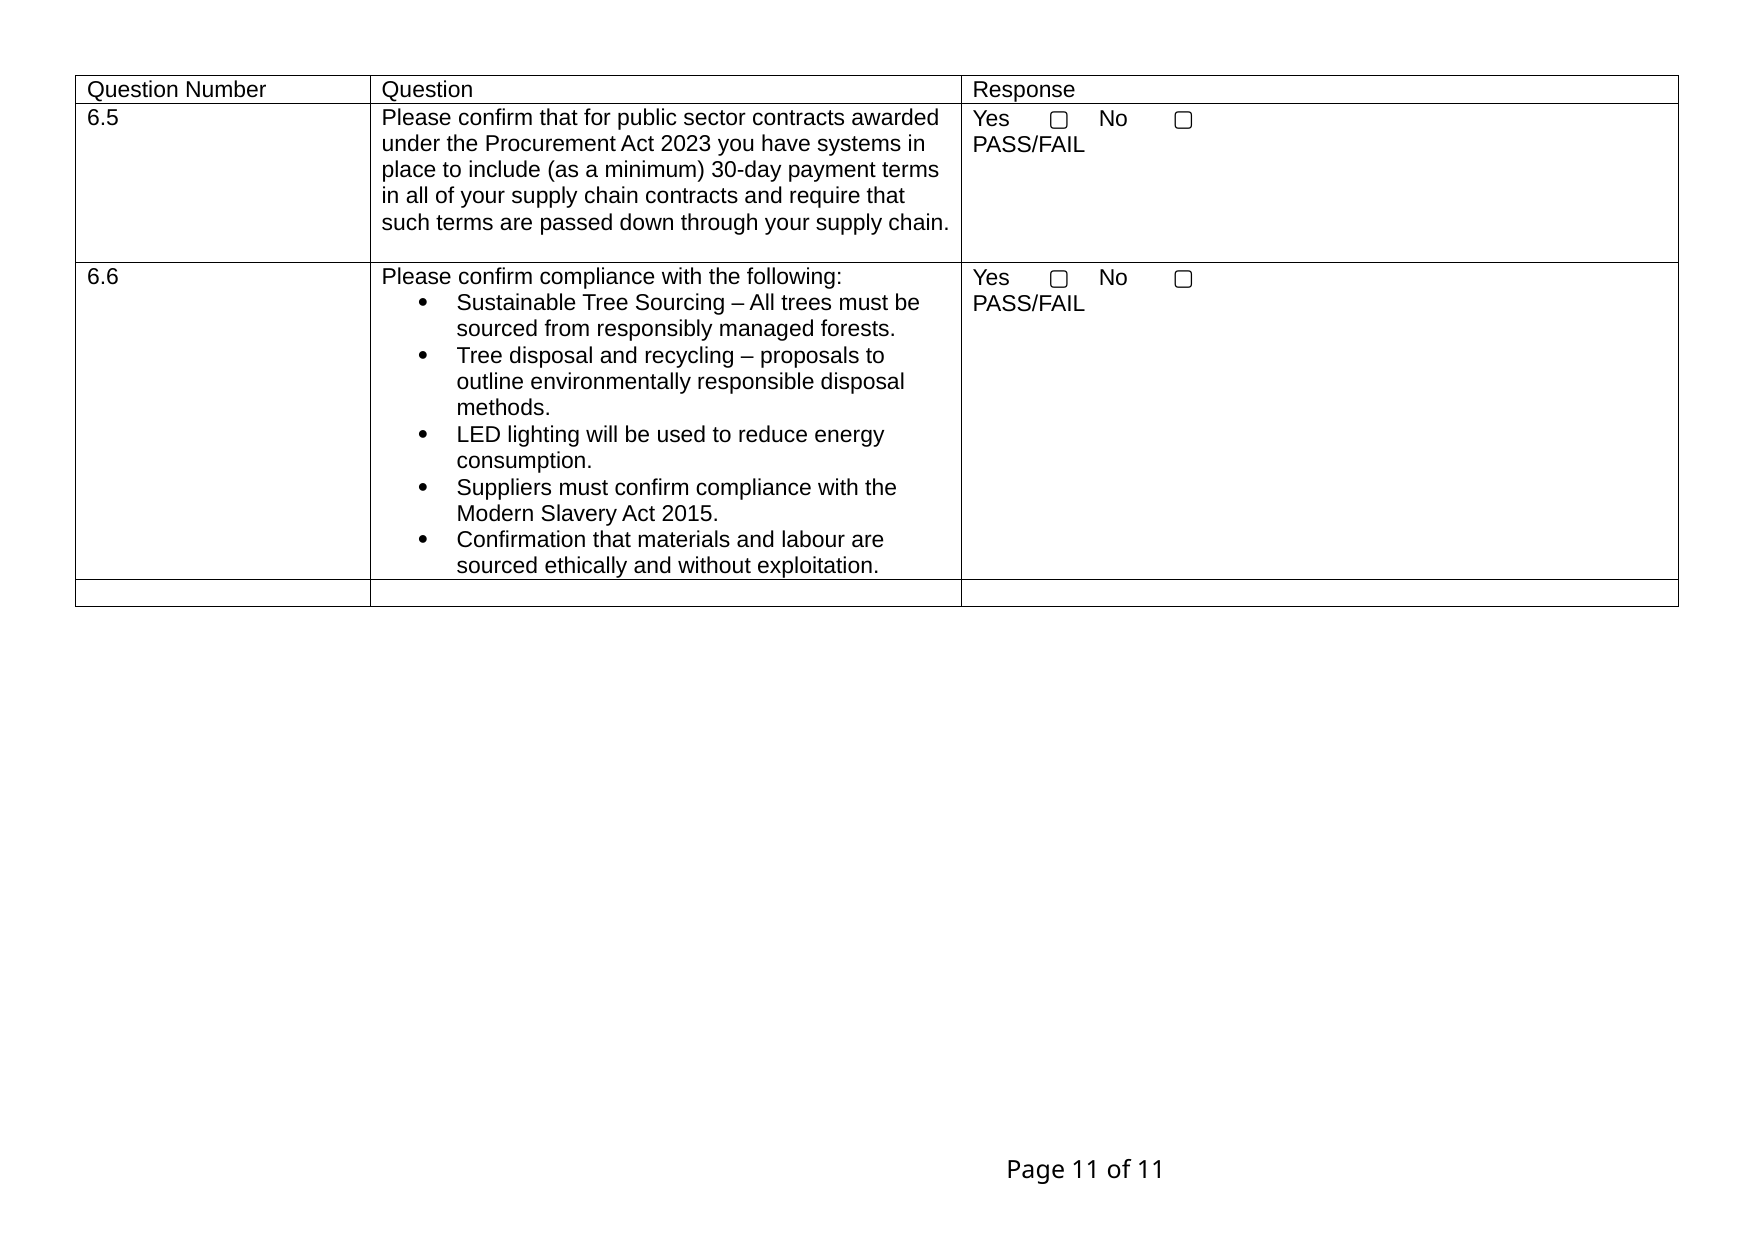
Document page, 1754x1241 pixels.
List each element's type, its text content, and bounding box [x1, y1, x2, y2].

table_cell 6.5 [76, 104, 370, 262]
table_cell Please confirm that for public sector contracts awarded under the Procurement Act 2023 you have systems in place to include (as a minimum) 30-day payment terms in all of your supply chain contracts and require that such terms are passed down through your supply chain. [371, 104, 961, 262]
table_header Question [371, 76, 961, 102]
table_cell [962, 580, 1678, 606]
table_cell 6.6 [76, 263, 370, 579]
table_cell Yes ▢ No ▢ PASS/FAIL [962, 263, 1678, 579]
table_cell [371, 580, 961, 606]
table_cell Please confirm compliance with the following: Sustainable Tree Sourcing – All trees must be sourced from responsibly managed forests. Tree disposal and recycling – proposals to outline environmentally responsible disposal methods. LED lighting will be used to reduce energy consumption. Suppliers must confirm compliance with the Modern Slavery Act 2015. Confirmation that materials and labour are sourced ethically and without exploitation. [371, 263, 961, 579]
table_cell Yes ▢ No ▢ PASS/FAIL [962, 104, 1678, 262]
table_header Response [962, 76, 1678, 102]
table_cell [76, 580, 370, 606]
table_header Question Number [76, 76, 370, 102]
